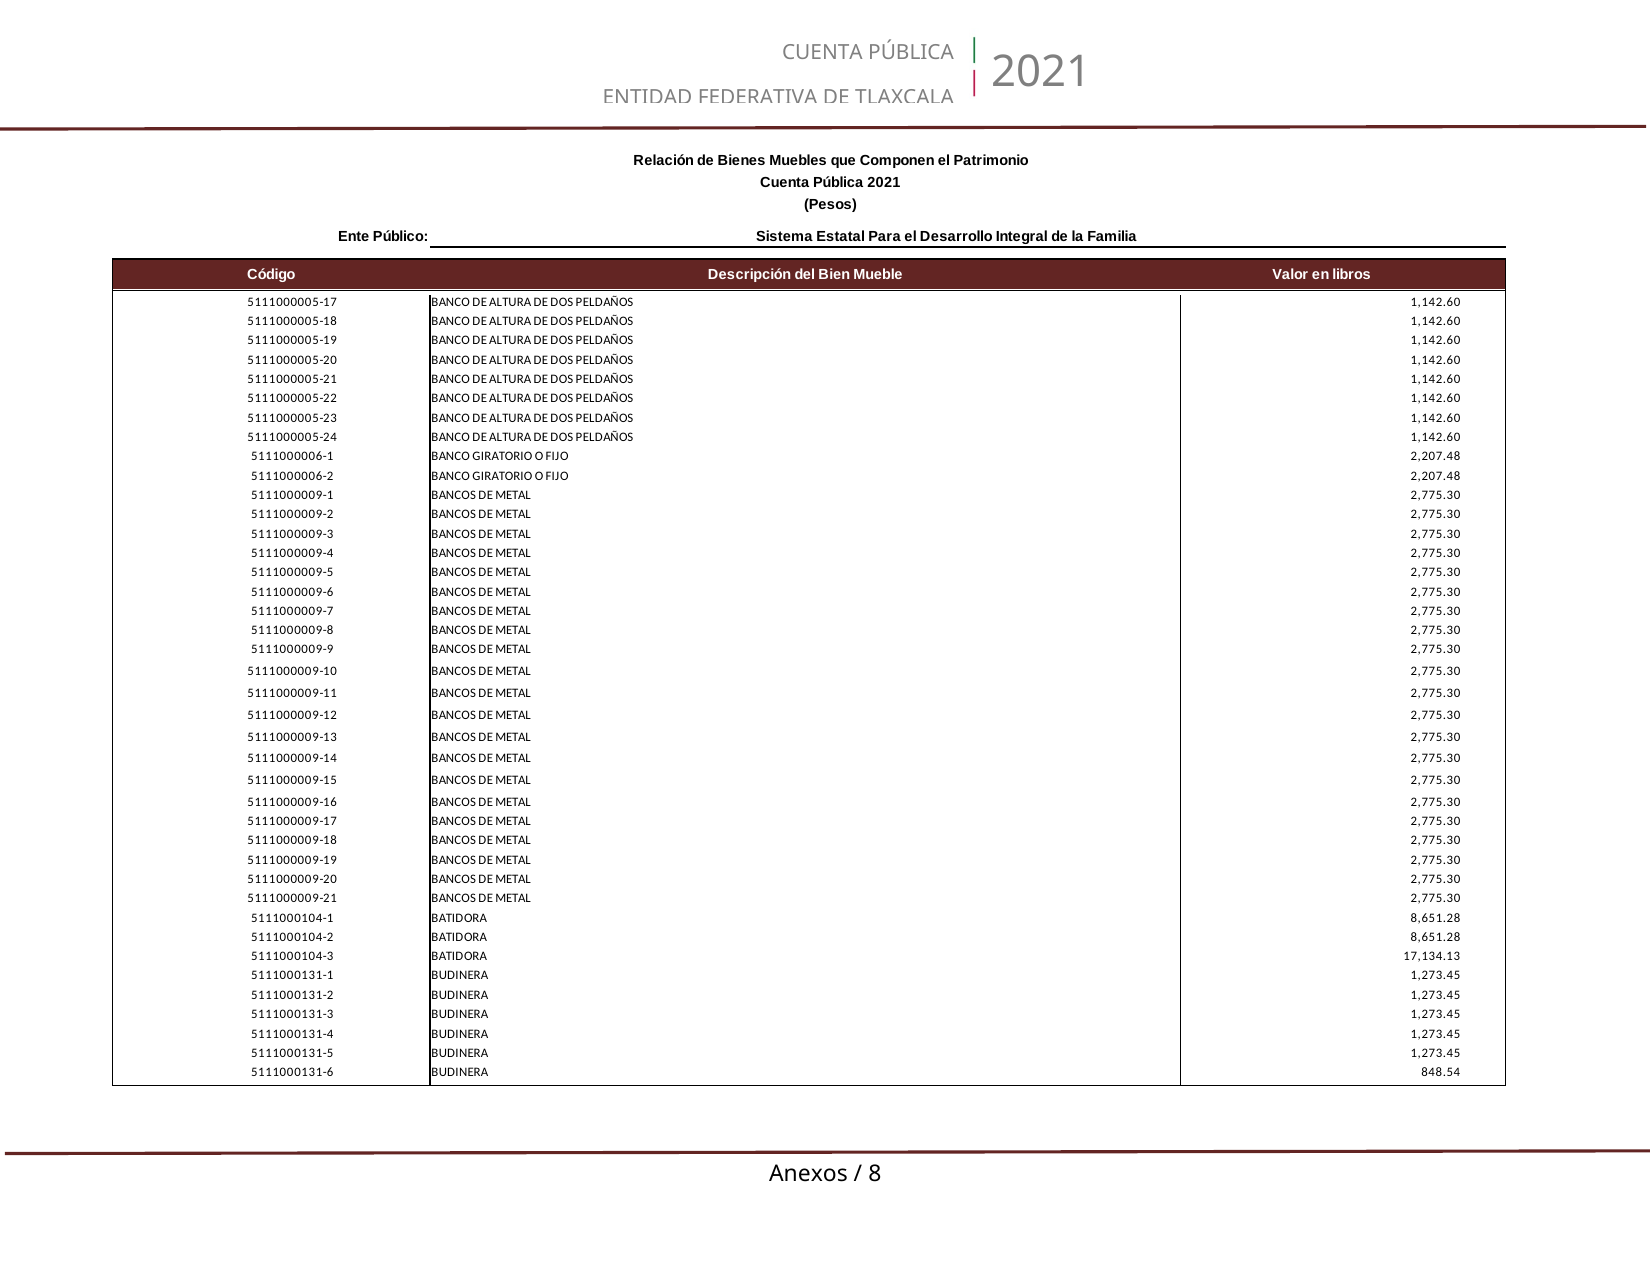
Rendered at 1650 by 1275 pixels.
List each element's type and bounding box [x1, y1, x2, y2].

picture [968, 28, 985, 99]
